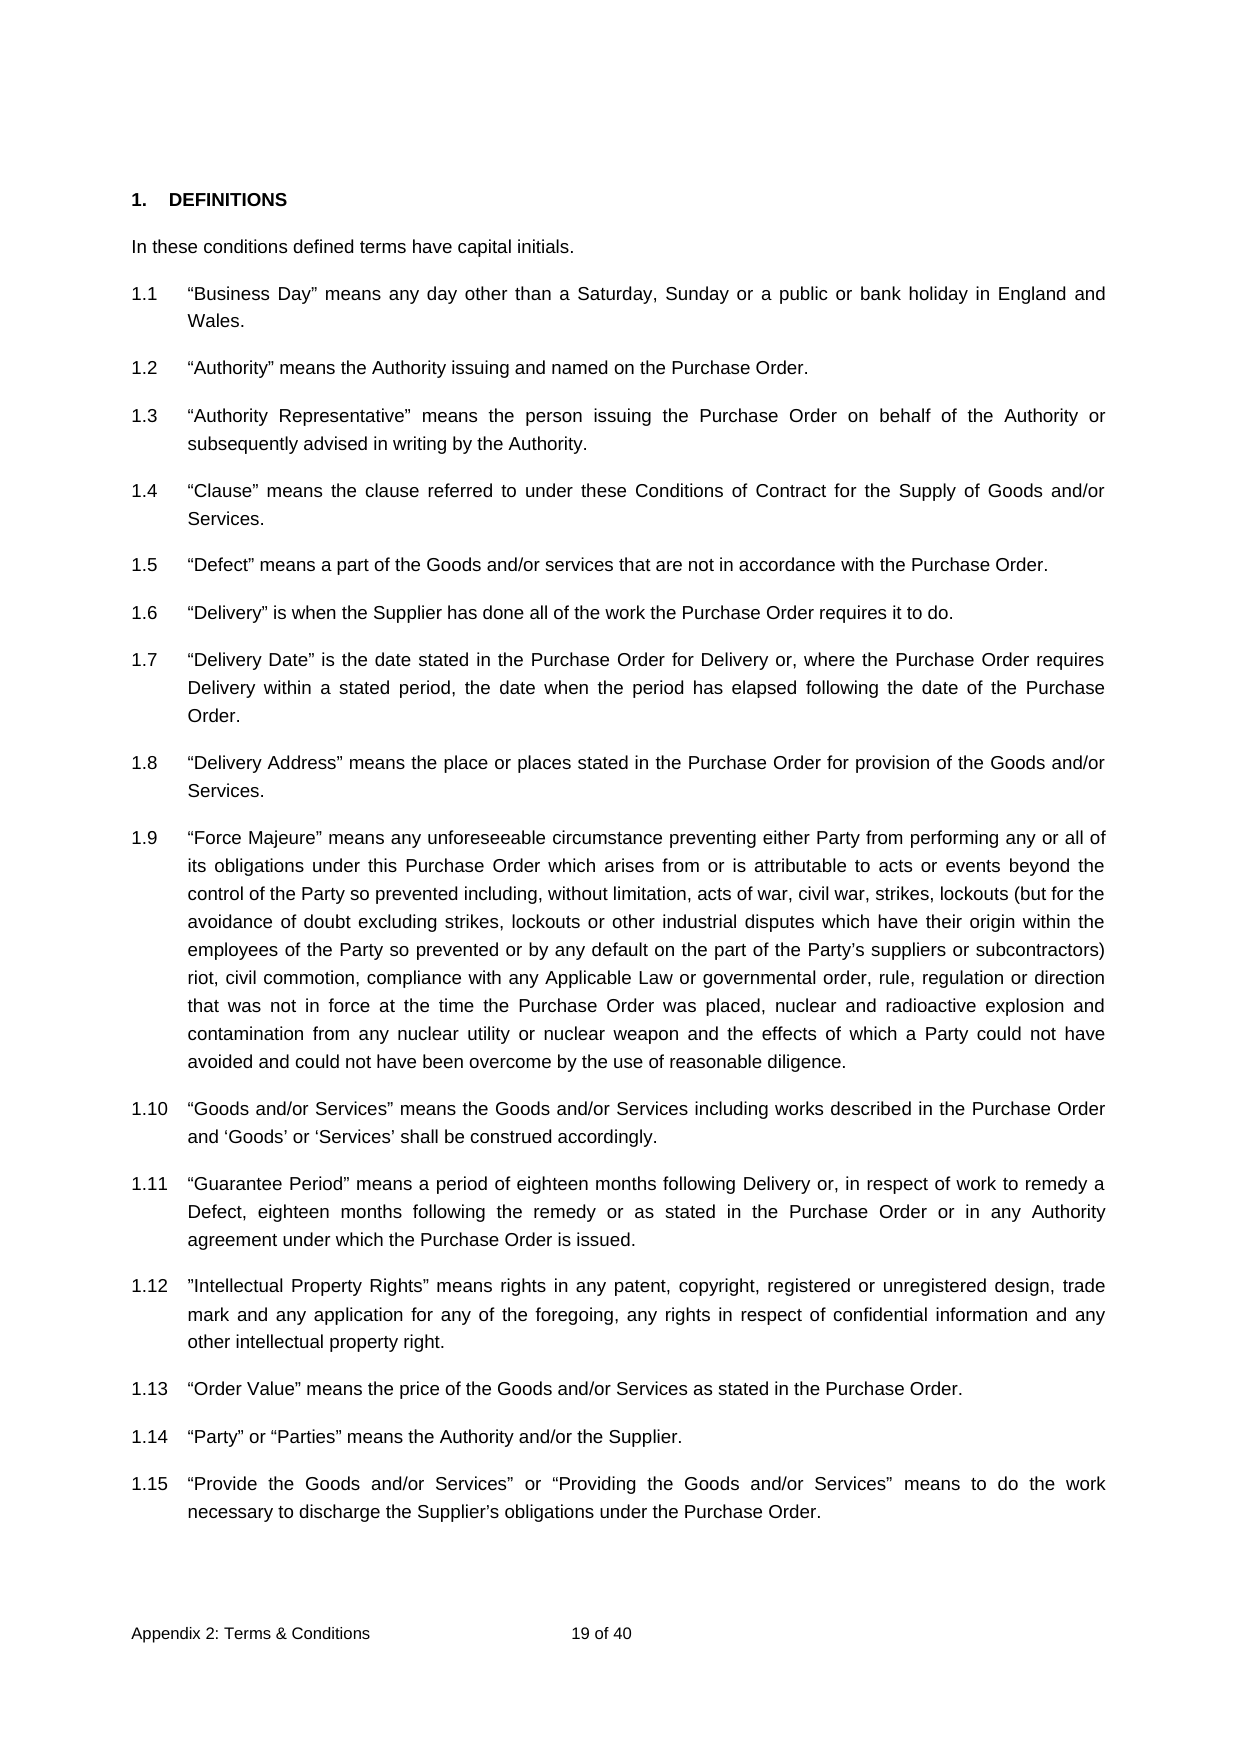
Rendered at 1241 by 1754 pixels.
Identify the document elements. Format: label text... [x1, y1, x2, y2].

list 1.4 “Clause” means the clause referred to under these Conditions of Contract for the Supply of Goods and/or Services. [131, 479, 1106, 529]
list 1.10 “Goods and/or Services” means the Goods and/or Services including works described in the Purchase Order and ‘Goods’ or ‘Services’ shall be construed accordingly. [131, 1098, 1106, 1147]
list 1.5 “Defect” means a part of the Goods and/or services that are not in accordance with the Purchase Order. [131, 554, 1106, 576]
list 1.8 “Delivery Address” means the place or places stated in the Purchase Order for provision of the Goods and/or Services. [131, 752, 1106, 802]
list 1.11 “Guarantee Period” means a period of eighteen months following Delivery or, in respect of work to remedy a Defect, eighteen months following the remedy or as stated in the Purchase Order or in any Authority agreement under which the Purchase Order is issued. [131, 1172, 1106, 1250]
list 1.12 ”Intellectual Property Rights” means rights in any patent, copyright, registered or unregistered design, trade mark and any application for any of the foregoing, any rights in respect of confidential information and any other intellectual property right. [131, 1275, 1106, 1353]
list 1.1 “Business Day” means any day other than a Saturday, Sunday or a public or bank holiday in England and Wales. [131, 282, 1106, 332]
list 1.13 “Order Value” means the price of the Goods and/or Services as stated in the Purchase Order. [131, 1378, 1106, 1400]
list 1.7 “Delivery Date” is the date stated in the Purchase Order for Delivery or, where the Purchase Order requires Delivery within a stated period, the date when the period has elapsed following the date of the Purchase Order. [131, 649, 1106, 727]
list 1.14 “Party” or “Parties” means the Authority and/or the Supplier. [131, 1426, 1106, 1447]
list 1.2 “Authority” means the Authority issuing and named on the Purchase Order. [131, 357, 1106, 379]
text 1.9 “Force Majeure” means any unforeseeable circumstance preventing either Party from performing any or all of its obligations under this Purchase Order which arises from or is attributable to acts or events beyond the control of the Party so prevented including, without limitation, acts of war, civil war, strikes, lockouts (but for the avoidance of doubt excluding strikes, lockouts or other industrial disputes which have their origin within the employees of the Party so prevented or by any default on the part of the Party’s suppliers or subcontractors) riot, civil commotion, compliance with any Applicable Law or governmental order, rule, regulation or direction that was not in force at the time the Purchase Order was placed, nuclear and radioactive explosion and contamination from any nuclear utility or nuclear weapon and the effects of which a Party could not have avoided and could not have been overcome by the use of reasonable diligence. [131, 827, 1106, 1072]
list In these conditions defined terms have capital initials. [131, 236, 1106, 257]
list 1.6 “Delivery” is when the Supplier has done all of the work the Purchase Order requires it to do. [131, 602, 1106, 623]
list 1.15 “Provide the Goods and/or Services” or “Providing the Goods and/or Services” means to do the work necessary to discharge the Supplier’s obligations under the Purchase Order. [131, 1473, 1106, 1523]
list 1.3 “Authority Representative” means the person issuing the Purchase Order on behalf of the Authority or subsequently advised in writing by the Authority. [131, 404, 1106, 454]
text DEFINITIONS [131, 189, 1106, 210]
